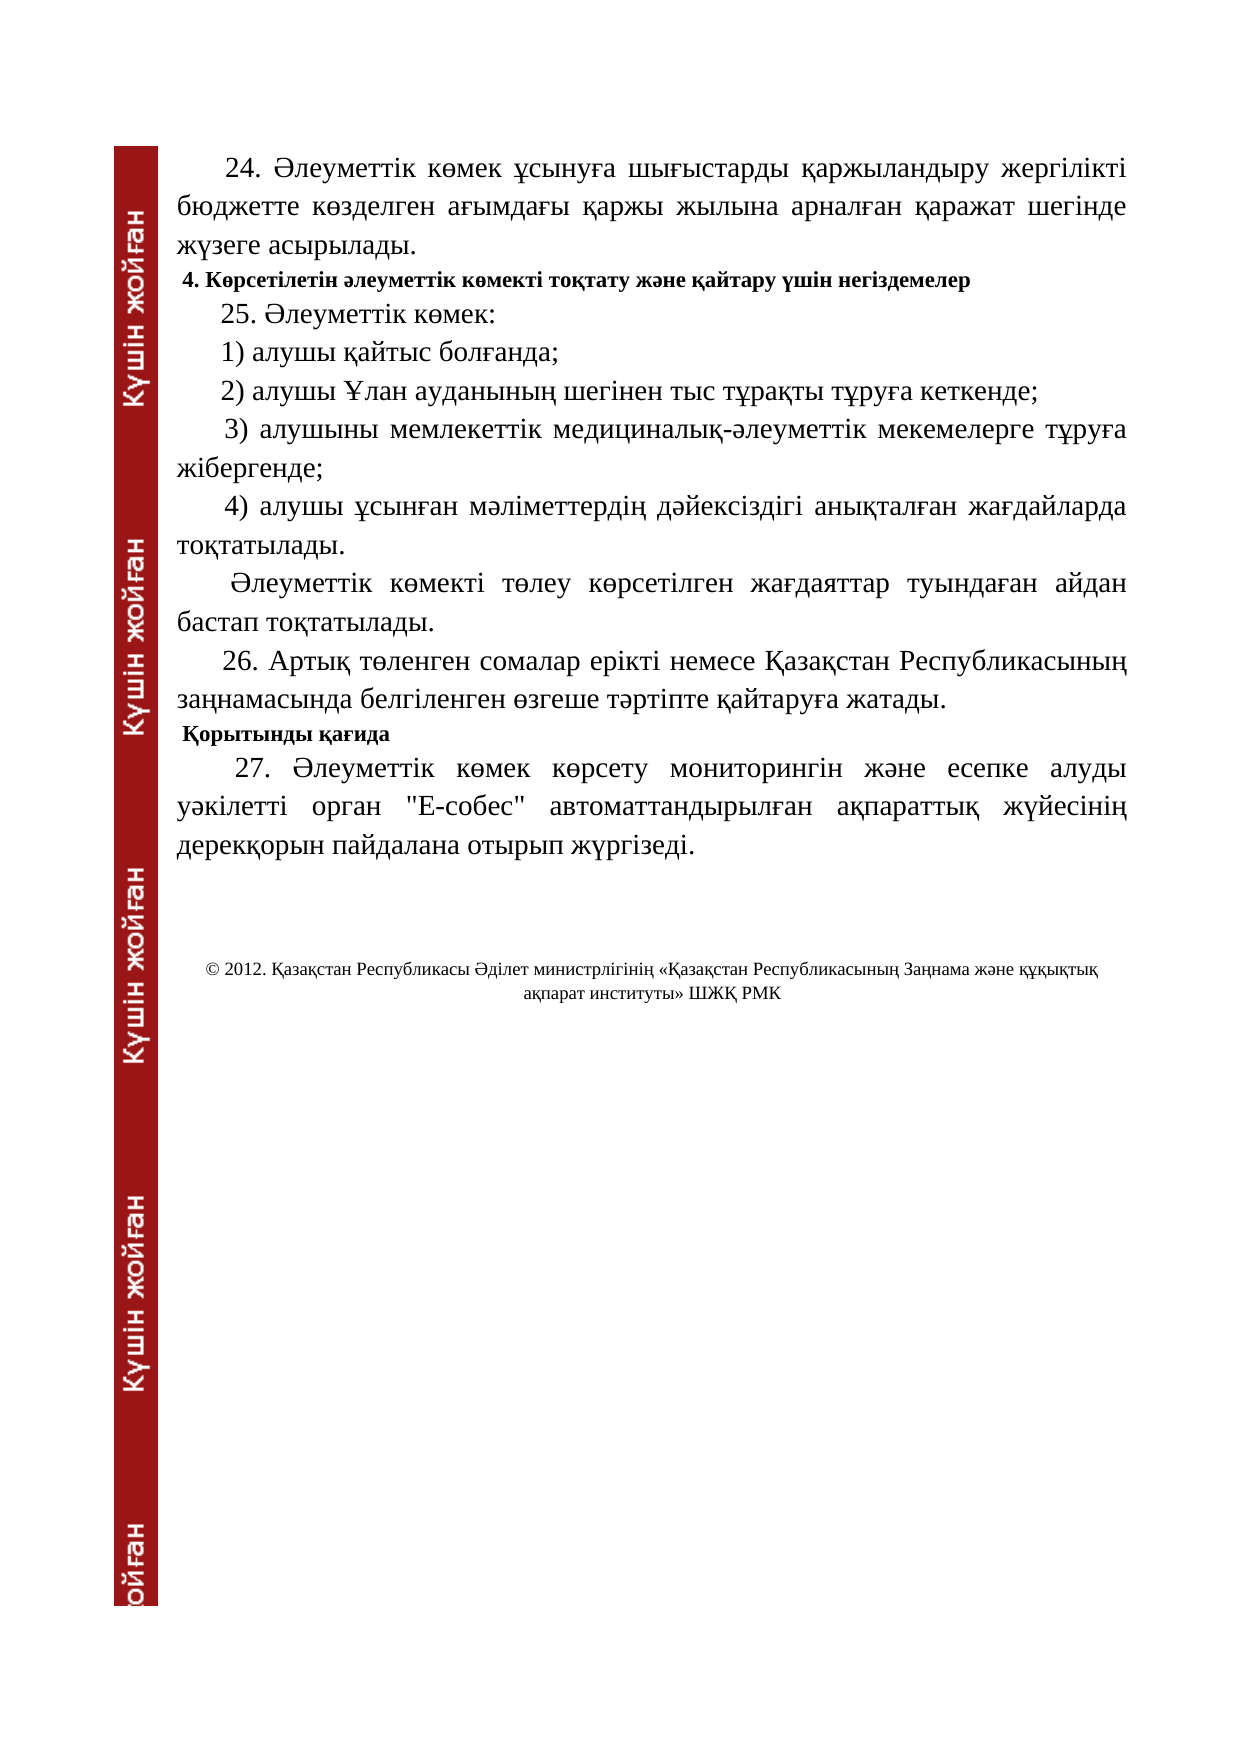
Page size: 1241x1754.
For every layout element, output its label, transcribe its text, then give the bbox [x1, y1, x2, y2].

text 2) алушы Ұлан ауданының шегінен тыс тұрақты тұруға кеткенде; [112, 373, 1128, 406]
picture [114, 561, 158, 566]
picture [114, 483, 158, 488]
text Әлеуметтік көмекті төлеу көрсетілген жағдаяттар туындаған айдан бастап тоқтатылады. [112, 566, 1128, 638]
text 24. Әлеуметтiк көмек ұсынуға шығыстарды қаржыландыру жергілікті бюджетте көзделген ағымдағы қаржы жылына арналған қаражат шегiнде жүзеге асырылады. [112, 150, 1128, 261]
picture [114, 146, 158, 150]
picture [114, 368, 158, 373]
text 1) алушы қайтыс болғанда; [112, 334, 1128, 368]
picture [114, 715, 158, 720]
picture [114, 746, 158, 750]
text 4) алушы ұсынған мәліметтердің дәйексіздігі анықталған жағдайларда тоқтатылады. [112, 488, 1128, 561]
picture [114, 292, 158, 296]
text © 2012. Қазақстан Республикасы Әділет министрлігінің «Қазақстан Республикасының Заңнама және құқықтық ақпарат институты» ШЖҚ РМК [112, 957, 1128, 1004]
picture [114, 638, 158, 643]
text 3) алушыны мемлекеттік медициналық-әлеуметтік мекемелерге тұруға жібергенде; [112, 411, 1128, 483]
text Қорытынды қағида [112, 720, 1128, 746]
text 4. Көрсетілетін әлеуметтік көмекті тоқтату және қайтару үшін негіздемелер [112, 266, 1128, 292]
picture [114, 329, 158, 334]
picture [114, 1004, 158, 1606]
picture [114, 406, 158, 411]
text 26. Артық төленген сомалар ерікті немесе Қазақстан Республикасының заңнамасында белгіленген өзгеше тәртіпте қайтаруға жатады. [112, 643, 1128, 715]
text 25. Әлеуметтік көмек: [112, 296, 1128, 329]
picture [114, 861, 158, 957]
picture [114, 261, 158, 266]
text 27. Әлеуметтік көмек көрсету мониторингін және есепке алуды уәкілетті орган "Е-собес" автоматтандырылған ақпараттық жүйесінің дерекқорын пайдалана отырып жүргізеді. [112, 750, 1128, 861]
